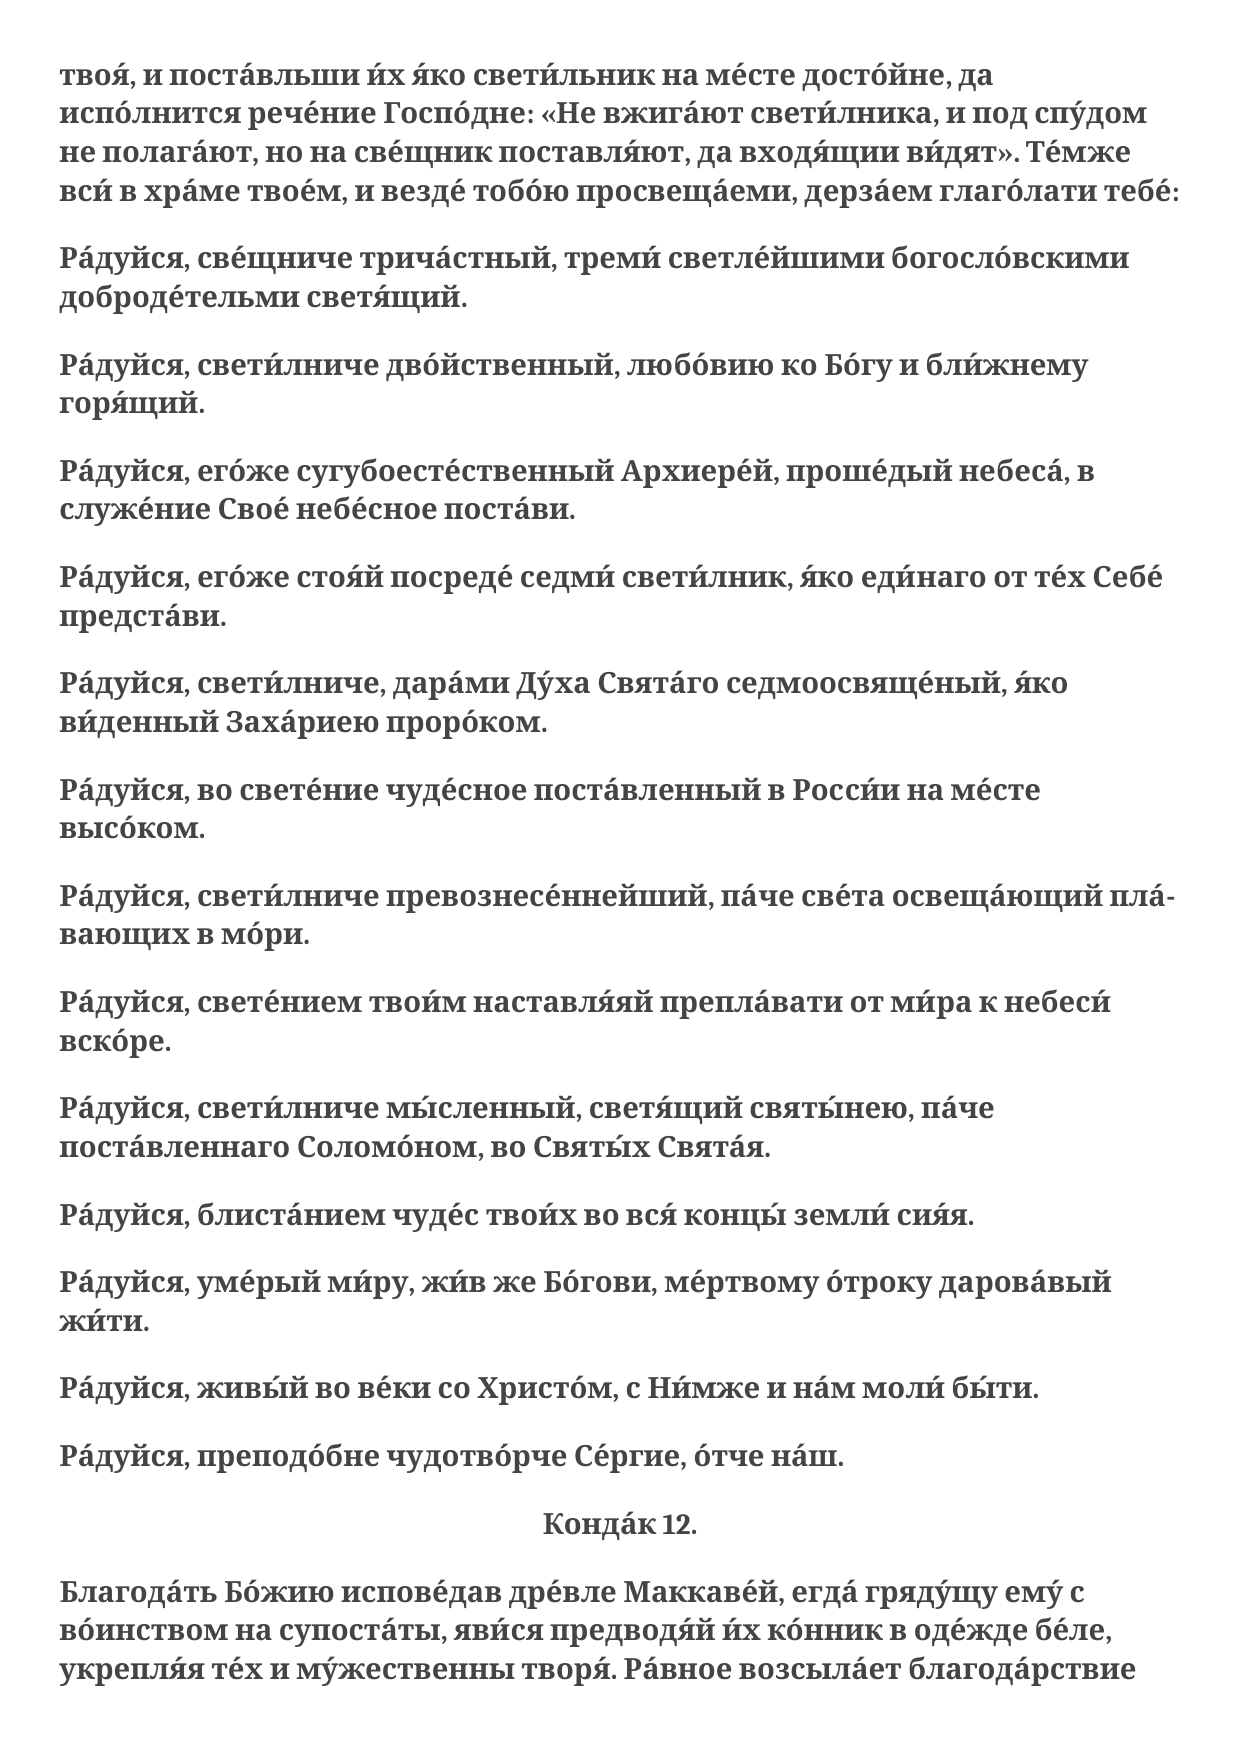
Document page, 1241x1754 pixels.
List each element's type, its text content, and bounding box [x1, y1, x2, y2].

text Ра́дуйся, его́же сугубоесте́ственный Архиере́й, проше́дый небеса́, в служе́ние Свое́ небе́сное поста́ви. [59, 455, 1181, 527]
text Ра́дуйся, его́же стоя́й посреде́ седми́ свети́лник, я́ко еди́наго от те́х Себе́ предста́ви. [59, 561, 1181, 633]
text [59, 1576, 1181, 1686]
text Ра́дуйся, во свете́ние чуде́сное поста́вленный в Росси́и на ме́сте высо́ком. [59, 774, 1181, 846]
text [59, 59, 1181, 208]
text Ра́дуйся, свети́лниче дво́йственный, любо́вию ко Бо́гу и бли́жнему горя́щий. [59, 349, 1181, 421]
text Ра́дуйся, свети́лниче мы́сленный, светя́щий святы́нею, па́че поста́вленнаго Соломо́ном, во Святы́х Свята́я. [59, 1092, 1181, 1164]
text Ра́дуйся, уме́рый ми́ру, жи́в же Бо́гови, ме́ртвому о́троку дарова́вый жи́ти. [59, 1266, 1181, 1338]
text Ра́дуйся, свети́лниче, дара́ми Ду́ха Свята́го седмоосвяще́ный, я́ко ви́денный Заха́риею проро́ком. [59, 667, 1181, 739]
text Ра́дуйся, блиста́нием чуде́с твои́х во вся́ концы́ земли́ сия́я. [59, 1199, 1181, 1232]
text Ра́дуйся, живы́й во ве́ки со Христо́м, с Ни́мже и на́м моли́ бы́ти. [59, 1373, 1181, 1406]
text Ра́дуйся, преподо́бне чудотво́рче Се́ргие, о́тче на́ш. [59, 1440, 1181, 1474]
text Конда́к 12. [59, 1508, 1181, 1542]
text Ра́дуйся, све́щниче трича́стный, треми́ светле́йшими богосло́вскими доброде́тельми светя́щий. [59, 242, 1181, 314]
text Ра́дуйся, свети́лниче превознесе́ннейший, па́че све́та освеща́ющий пла́вающих в мо́ри. [59, 880, 1181, 952]
text Ра́дуйся, свете́нием твои́м наставля́яй препла́вати от ми́ра к небеси́ вско́ре. [59, 986, 1181, 1058]
